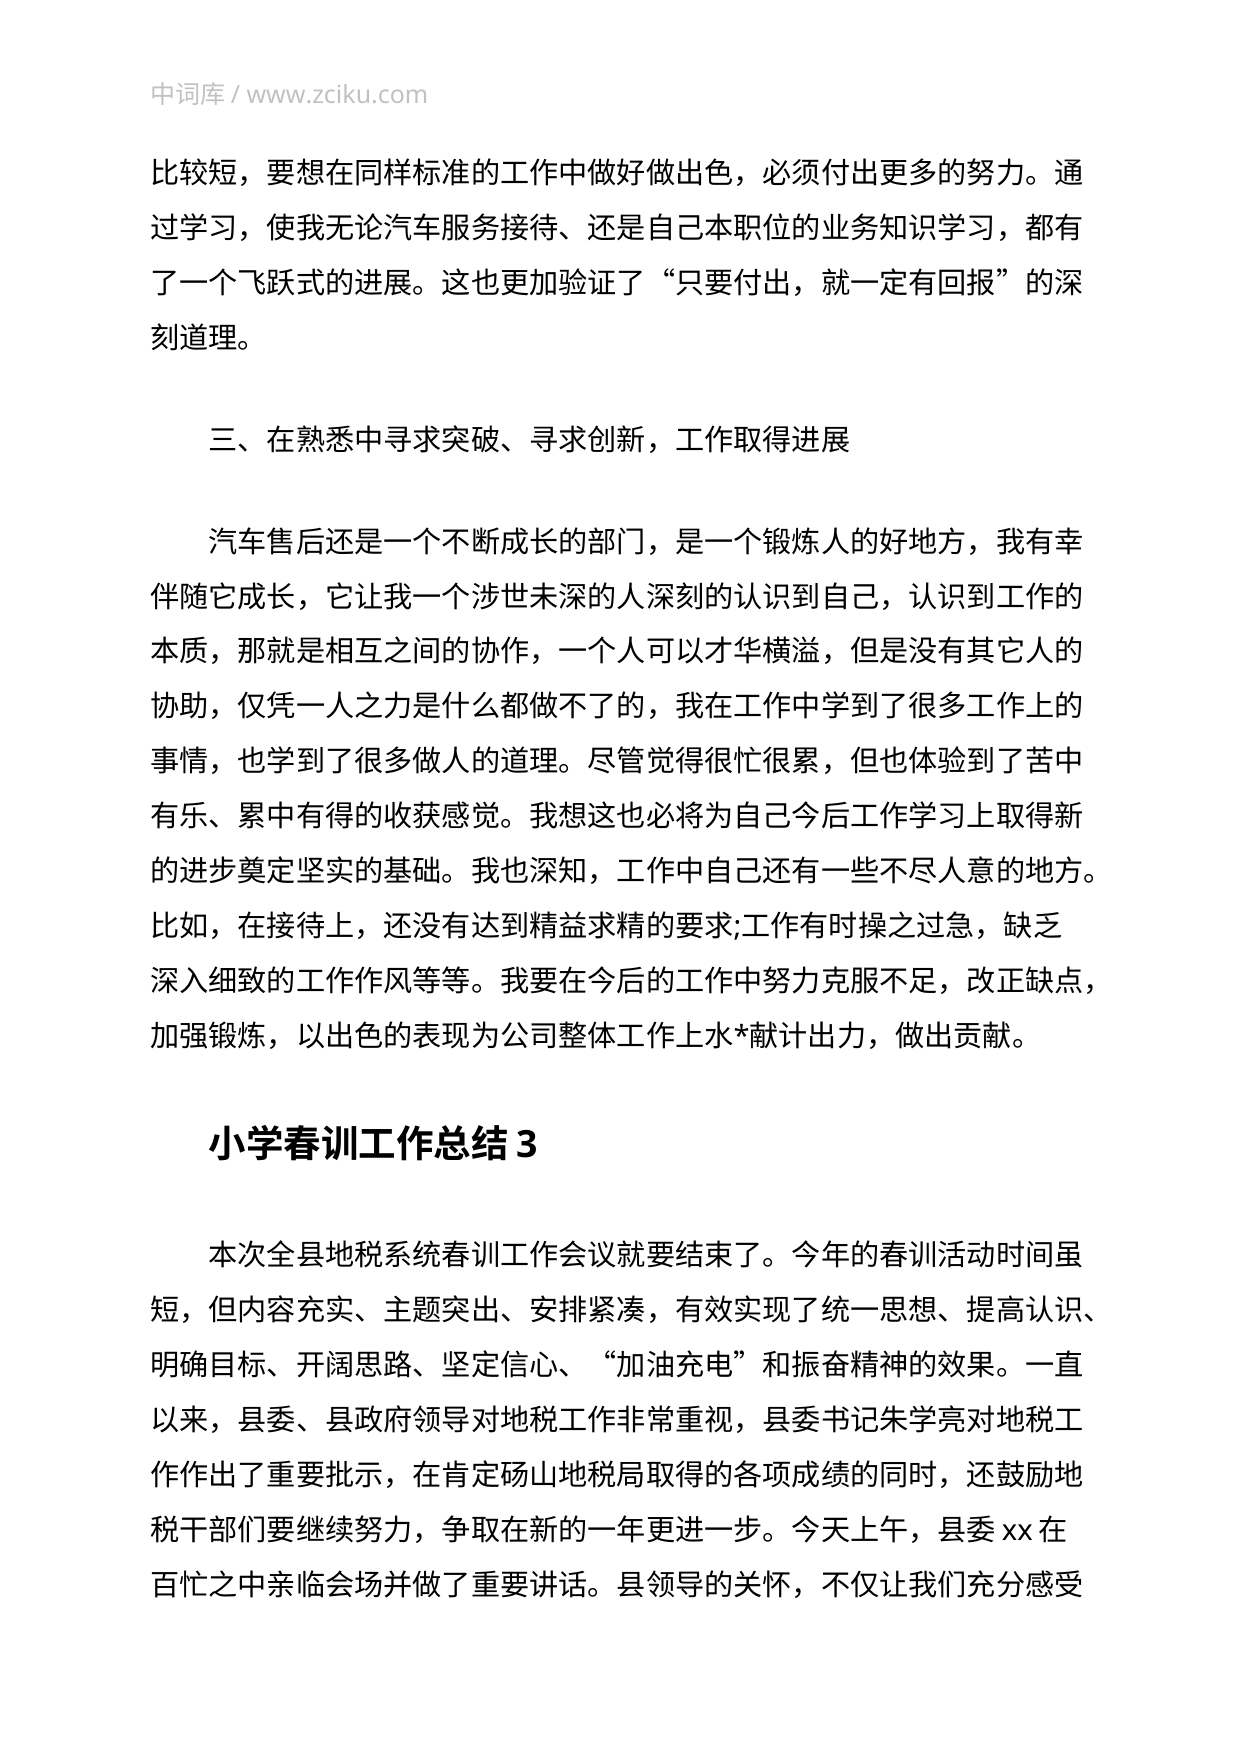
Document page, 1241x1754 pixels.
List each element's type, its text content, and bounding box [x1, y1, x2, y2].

text 汽车售后还是一个不断成长的部门，是一个锻炼人的好地方，我有幸伴随它成长，它让我一个涉世未深的人深刻的认识到自己，认识到工作的本质，那就是相互之间的协作，一个人可以才华横溢，但是没有其它人的协助，仅凭一人之力是什么都做不了的，我在工作中学到了很多工作上的事情，也学到了很多做人的道理。尽管觉得很忙很累，但也体验到了苦中有乐、累中有得的收获感觉。我想这也必将为自己今后工作学习上取得新的进步奠定坚实的基础。我也深知，工作中自己还有一些不尽人意的地方。比如，在接待上，还没有达到精益求精的要求;工作有时操之过急，缺乏深入细致的工作作风等等。我要在今后的工作中努力克服不足，改正缺点，加强锻炼，以出色的表现为公司整体工作上水*献计出力，做出贡献。 [150, 518, 1090, 1055]
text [150, 150, 1090, 357]
text 小学春训工作总结3 [150, 1114, 1090, 1169]
text 三、在熟悉中寻求突破、寻求创新，工作取得进展 [150, 416, 1090, 459]
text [150, 1232, 1090, 1604]
